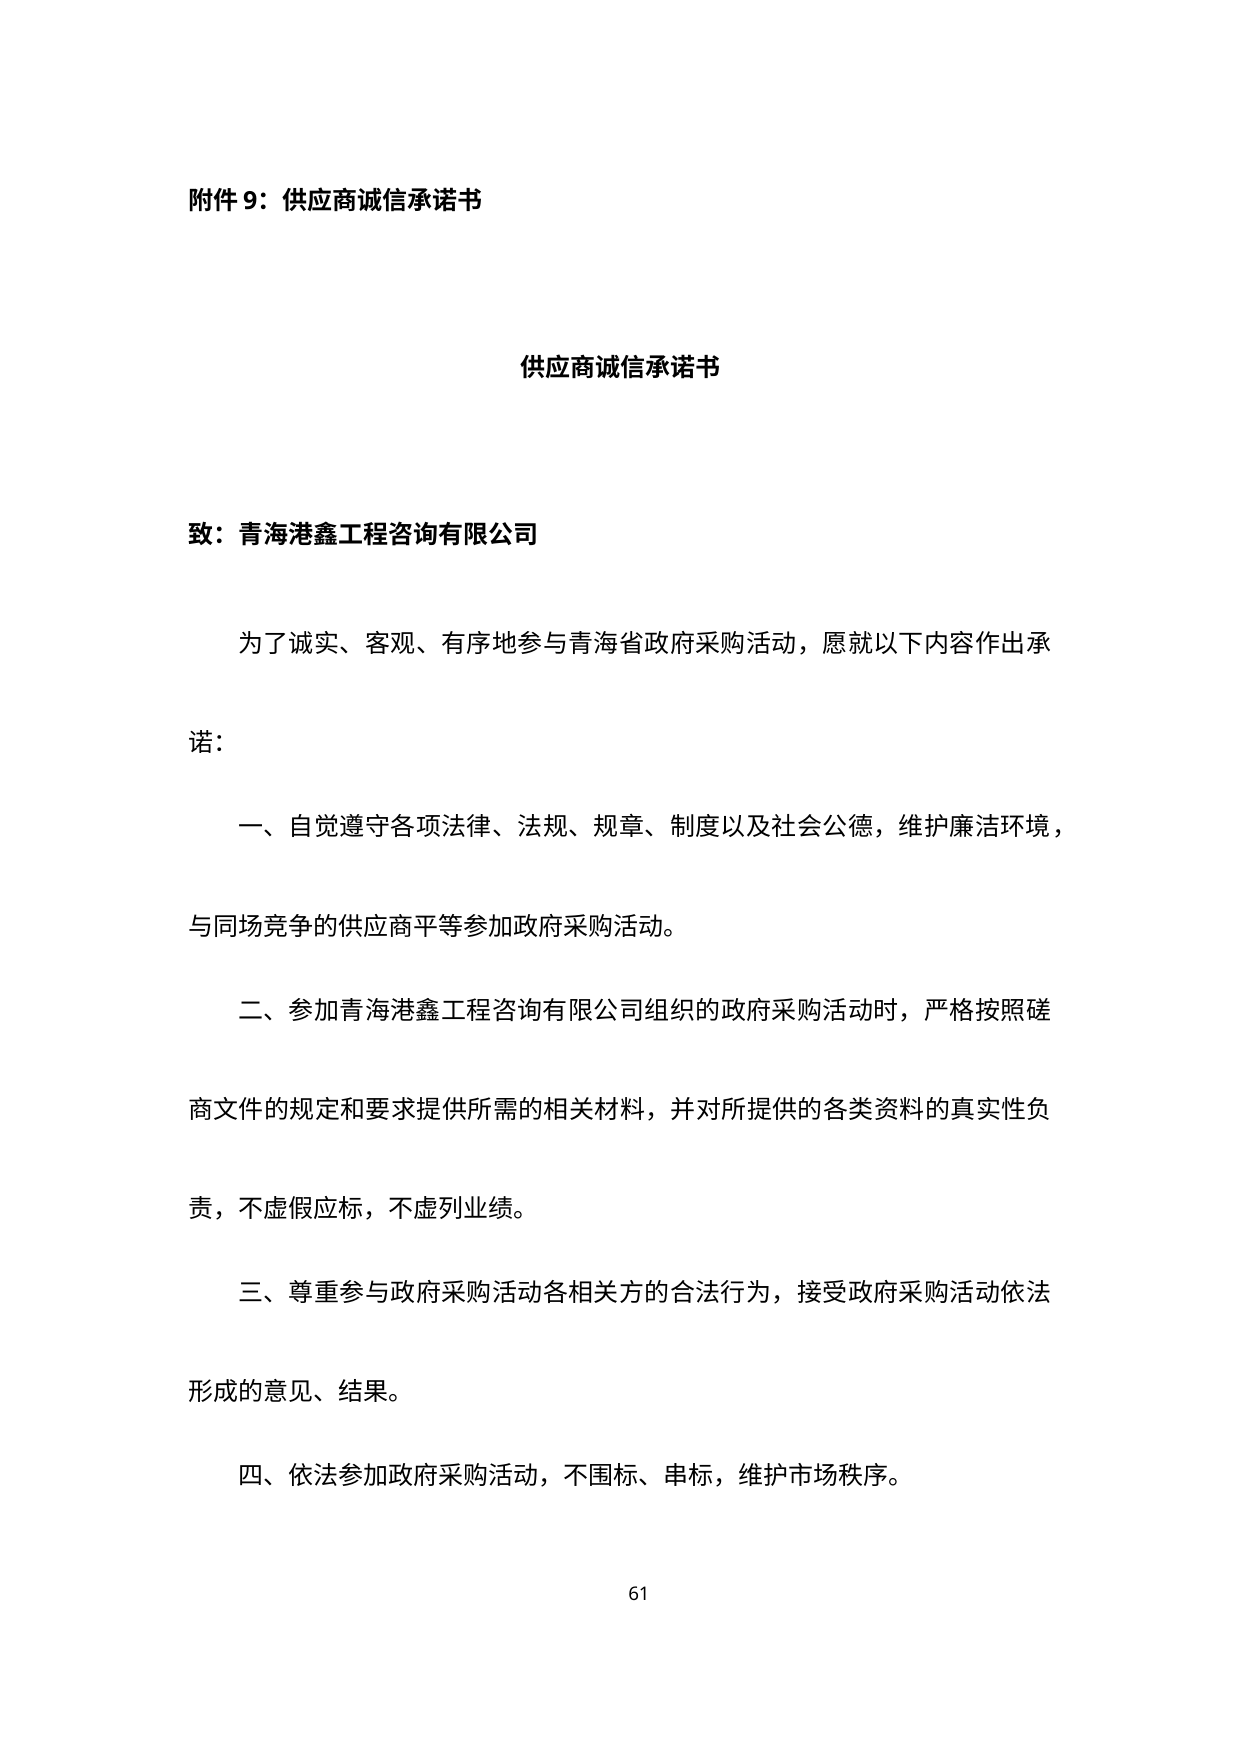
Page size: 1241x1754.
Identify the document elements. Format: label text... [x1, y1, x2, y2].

text 三、尊重参与政府采购活动各相关方的合法行为，接受政府采购活动依法形成的意见、结果。 [188, 1257, 1052, 1423]
text 为了诚实、客观、有序地参与青海省政府采购活动，愿就以下内容作出承诺： [188, 609, 1052, 774]
text 二、参加青海港鑫工程咨询有限公司组织的政府采购活动时，严格按照磋商文件的规定和要求提供所需的相关材料，并对所提供的各类资料的真实性负责，不虚假应标，不虚列业绩。 [188, 975, 1052, 1239]
text 一、自觉遵守各项法律、法规、规章、制度以及社会公德，维护廉洁环境，与同场竞争的供应商平等参加政府采购活动。 [188, 792, 1052, 957]
subtitle 附件9：供应商诚信承诺书 [188, 165, 1052, 231]
text 四、依法参加政府采购活动，不围标、串标，维护市场秩序。 [188, 1441, 1052, 1507]
text 供应商诚信承诺书 [188, 332, 1052, 398]
text 致：青海港鑫工程咨询有限公司 [188, 499, 1052, 566]
